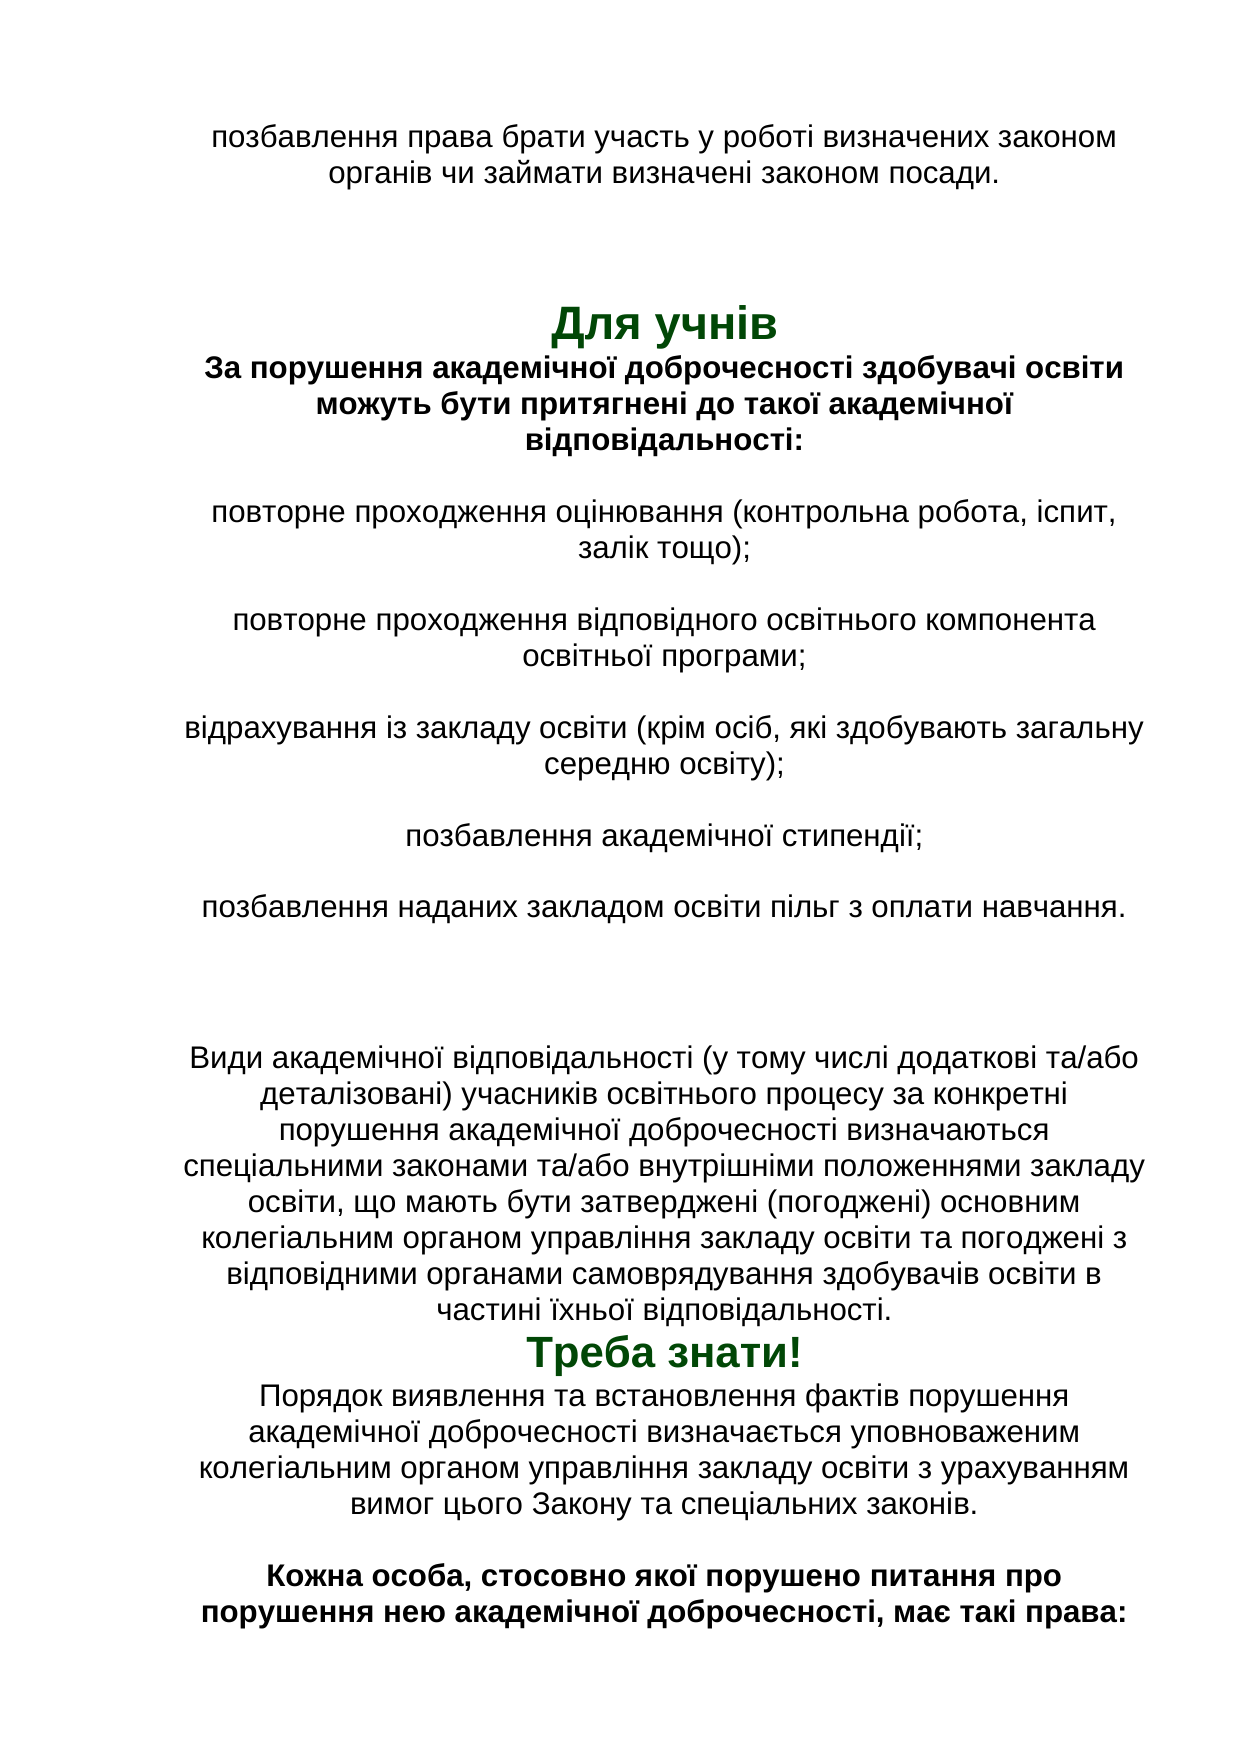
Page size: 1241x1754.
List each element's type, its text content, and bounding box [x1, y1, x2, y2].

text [177, 118, 1152, 295]
text Для учнів [177, 295, 1152, 349]
text Види академічної відповідальності (у тому числі додаткові та/або деталізовані) учасників освітнього процесу за конкретні порушення академічної доброчесності визначаються спеціальними законами та/або внутрішніми положеннями закладу освіти, що мають бути затверджені (погоджені) основним колегіальним органом управління закладу освіти та погоджені з відповідними органами самоврядування здобувачів освіти в частині їхньої відповідальності. [177, 1039, 1152, 1327]
text За порушення академічної доброчесності здобувачі освіти можуть бути притягнені до такої академічної відповідальності: повторне проходження оцінювання (контрольна робота, іспит, залік тощо); повторне проходження відповідного освітнього компонента освітньої програми; відрахування із закладу освіти (крім осіб, які здобувають загальну середню освіту); позбавлення академічної стипендії; позбавлення наданих закладом освіти пільг з оплати навчання. [177, 349, 1152, 958]
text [177, 1327, 1152, 1629]
